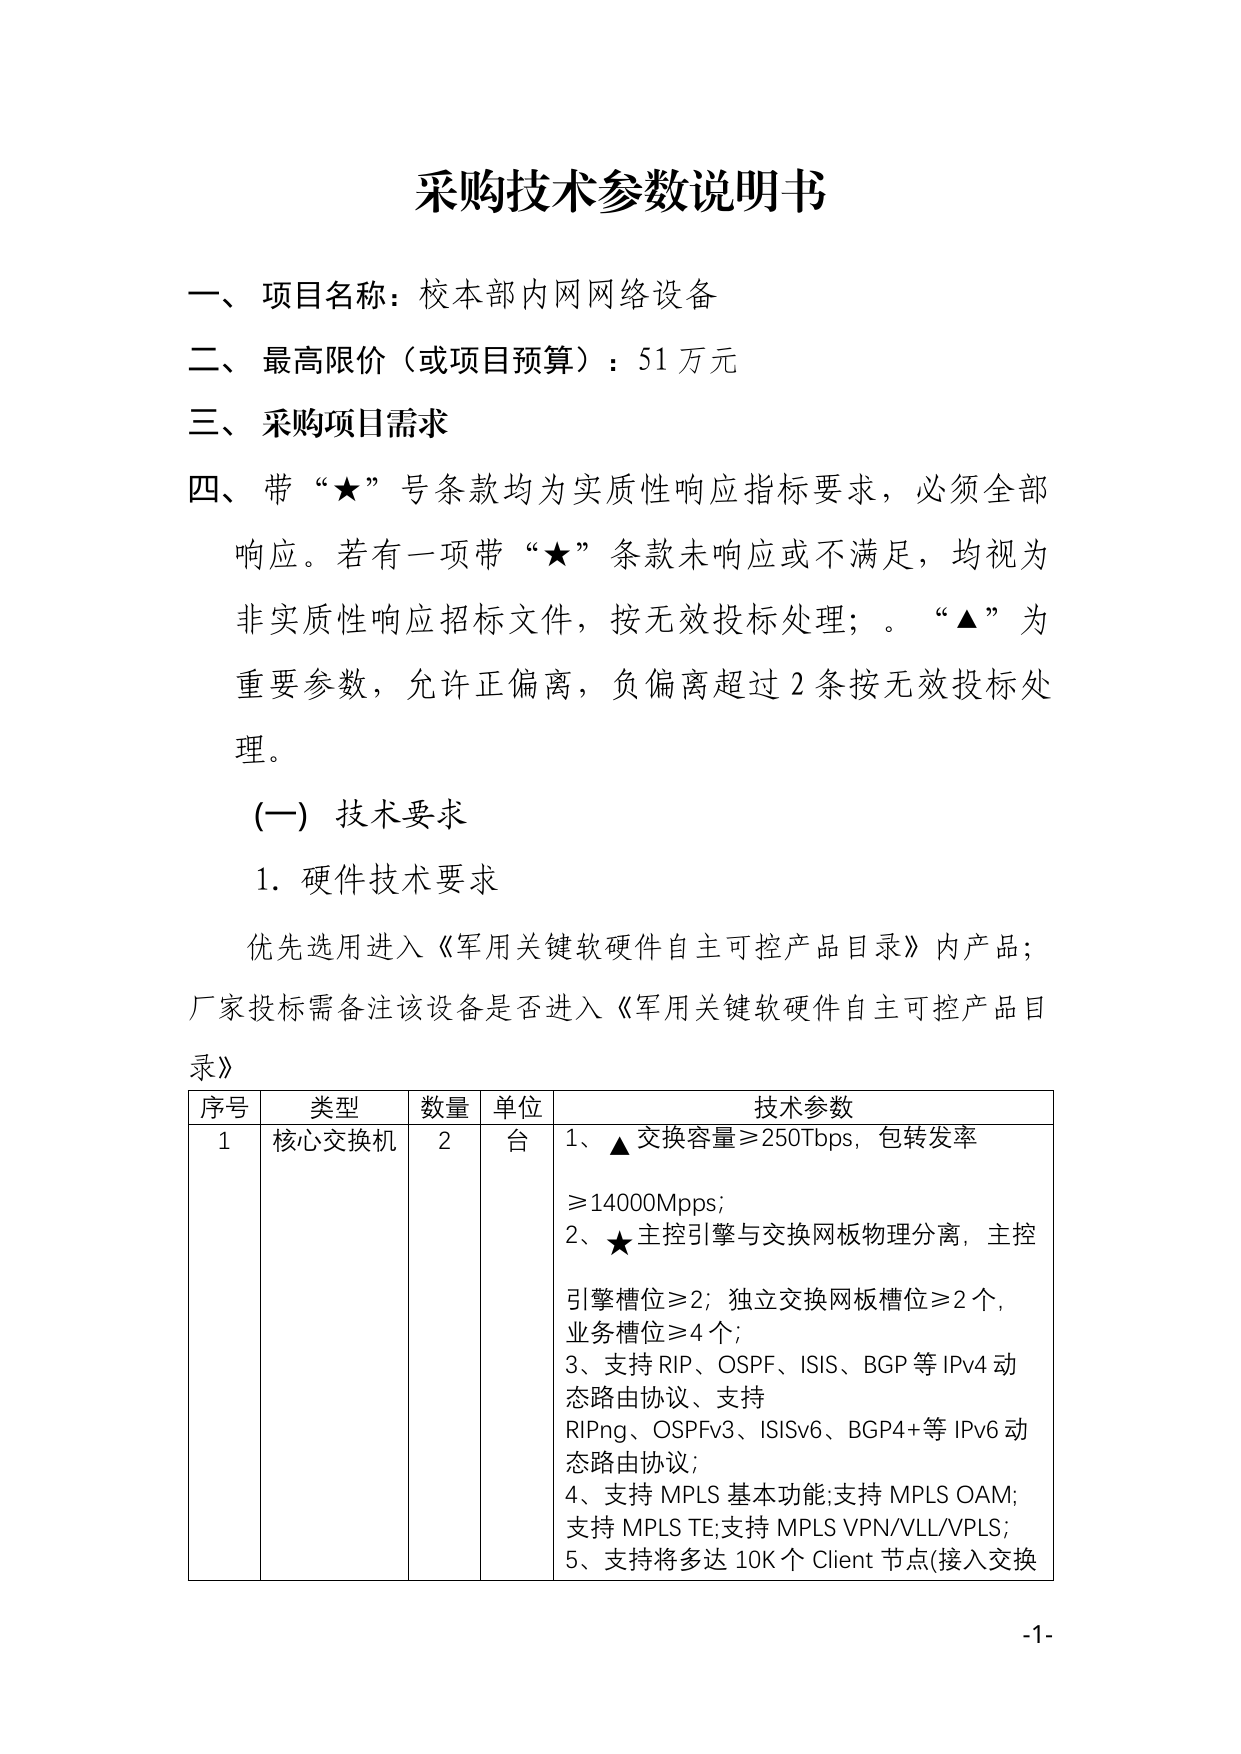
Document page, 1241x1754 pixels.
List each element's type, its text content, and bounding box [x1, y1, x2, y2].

table_header 技术参数 [554, 1091, 1053, 1124]
table_header 序号 [189, 1091, 260, 1124]
table_cell 台 [481, 1125, 553, 1580]
table_cell 1 [189, 1125, 260, 1580]
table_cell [554, 1125, 1053, 1580]
list 带“★”号条款均为实质性响应指标要求，必须全部响应。若有一项带“★”条款未响应或不满足，均视为非实质性响应招标文件，按无效投标处理；。“▲”为重要参数，允许正偏离，负偏离超过2条按无效投标处理。 [187, 454, 1053, 779]
table_cell 核心交换机 [261, 1125, 408, 1580]
list 采购项目需求 [187, 389, 1053, 454]
table_header 类型 [261, 1091, 408, 1124]
list 最高限价（或项目预算）：51万元 [187, 324, 1053, 389]
list 技术要求 [187, 779, 1053, 844]
table_header 单位 [481, 1091, 553, 1124]
table_cell 2 [409, 1125, 480, 1580]
table_header 数量 [409, 1091, 480, 1124]
text 采购技术参数说明书 [187, 162, 1053, 227]
list 项目名称：校本部内网网络设备 [187, 259, 1053, 324]
text 优先选用进入《军用关键软硬件自主可控产品目录》内产品；厂家投标需备注该设备是否进入《军用关键软硬件自主可控产品目录》 [187, 909, 1053, 1090]
list 硬件技术要求 [254, 844, 1053, 909]
